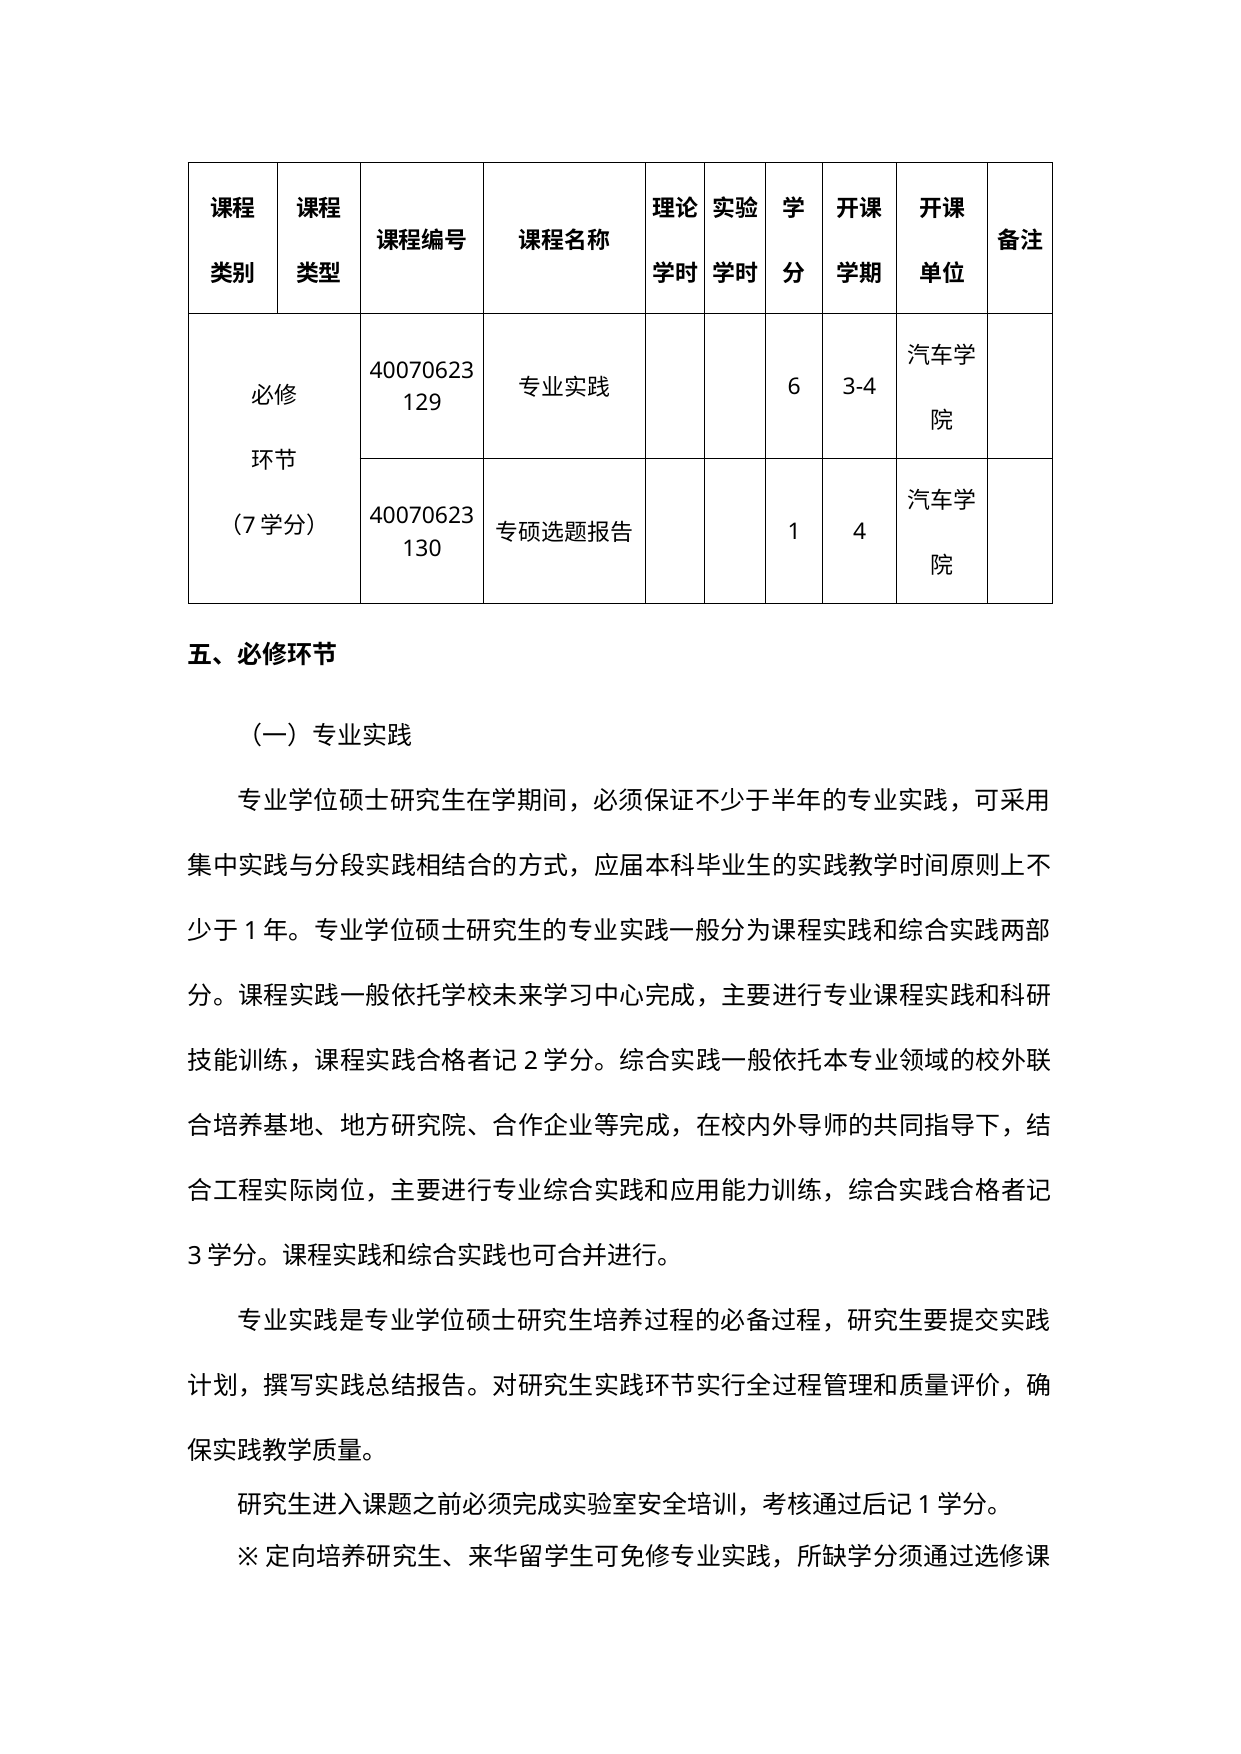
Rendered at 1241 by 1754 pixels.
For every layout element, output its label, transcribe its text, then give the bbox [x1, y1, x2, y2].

table_cell 1 [766, 459, 822, 603]
table_cell 6 [766, 314, 822, 458]
table_cell 40070623129 [361, 314, 483, 458]
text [187, 1522, 1053, 1587]
text 研究生进入课题之前必须完成实验室安全培训，考核通过后记1学分。 [187, 1481, 1053, 1522]
table_header 课程编号 [361, 163, 483, 312]
table_header 课程 类别 [189, 163, 277, 312]
text 专业学位硕士研究生在学期间，必须保证不少于半年的专业实践，可采用集中实践与分段实践相结合的方式，应届本科毕业生的实践教学时间原则上不少于1年。专业学位硕士研究生的专业实践一般分为课程实践和综合实践两部分。课程实践一般依托学校未来学习中心完成，主要进行专业课程实践和科研技能训练，课程实践合格者记2学分。综合实践一般依托本专业领域的校外联合培养基地、地方研究院、合作企业等完成，在校内外导师的共同指导下，结合工程实际岗位，主要进行专业综合实践和应用能力训练，综合实践合格者记3学分。课程实践和综合实践也可合并进行。 [187, 766, 1053, 1286]
table_cell [988, 314, 1052, 458]
text （一）专业实践 [187, 701, 1053, 766]
text 五、必修环节 [187, 620, 1053, 685]
table_header 实验 学时 [705, 163, 765, 312]
table_cell [705, 459, 765, 603]
table_cell 必修 环节 （7学分） [189, 314, 360, 603]
table_cell 4 [823, 459, 896, 603]
table_cell 汽车学院 [897, 314, 987, 458]
text 专业实践是专业学位硕士研究生培养过程的必备过程，研究生要提交实践计划，撰写实践总结报告。对研究生实践环节实行全过程管理和质量评价，确保实践教学质量。 [187, 1286, 1053, 1481]
table_header 学分 [766, 163, 822, 312]
table_cell 专业实践 [484, 314, 645, 458]
table_cell [646, 314, 704, 458]
table_cell [646, 459, 704, 603]
table_header 开课 学期 [823, 163, 896, 312]
table_header 开课 单位 [897, 163, 987, 312]
table_header 理论 学时 [646, 163, 704, 312]
table_cell 专硕选题报告 [484, 459, 645, 603]
table_cell 40070623130 [361, 459, 483, 603]
table_cell [705, 314, 765, 458]
table_header 课程 类型 [278, 163, 360, 312]
table_header 备注 [988, 163, 1052, 312]
table_cell 汽车学院 [897, 459, 987, 603]
table_cell 3-4 [823, 314, 896, 458]
table_header 课程名称 [484, 163, 645, 312]
table_cell [988, 459, 1052, 603]
